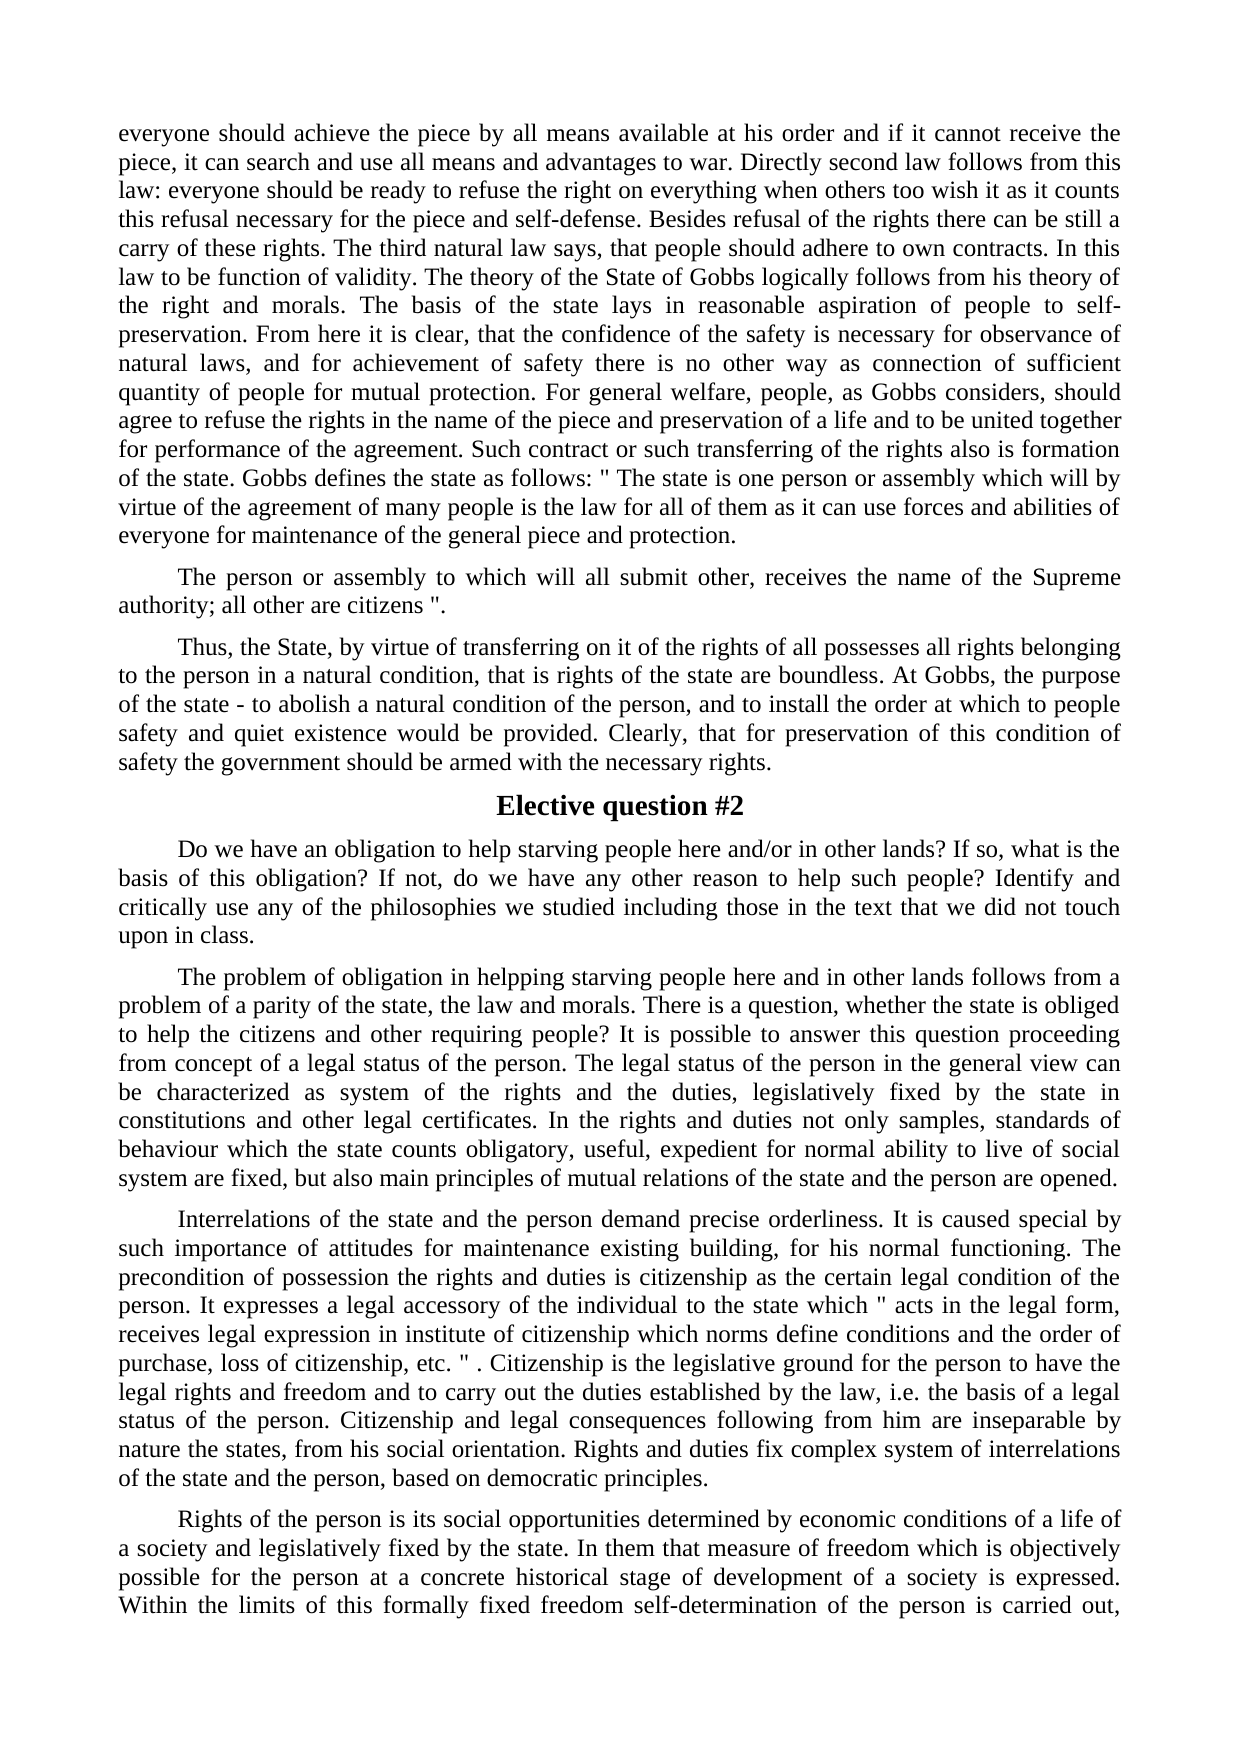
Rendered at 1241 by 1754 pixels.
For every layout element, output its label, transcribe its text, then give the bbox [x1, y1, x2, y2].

text Do we have an obligation to help starving people here and/or in other lands? If so, what is the basis of this obligation? If not, do we have any other reason to help such people? Identify and critically use any of the philosophies we studied including those in the text that we did not touch upon in class. [118, 834, 1122, 949]
text The person or assembly to which will all submit other, receives the name of the Supreme authority; all other are citizens ". [118, 562, 1122, 619]
text Thus, the State, by virtue of transferring on it of the rights of all possesses all rights belonging to the person in a natural condition, that is rights of the state are boundless. At Gobbs, the purpose of the state - to abolish a natural condition of the person, and to install the order at which to people safety and quiet existence would be provided. Clearly, that for preservation of this condition of safety the government should be armed with the necessary rights. [118, 632, 1122, 776]
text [118, 118, 1122, 549]
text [118, 1504, 1122, 1619]
text Interrelations of the state and the person demand precise orderliness. It is caused special by such importance of attitudes for maintenance existing building, for his normal functioning. The precondition of possession the rights and duties is citizenship as the certain legal condition of the person. It expresses a legal accessory of the individual to the state which " acts in the legal form, receives legal expression in institute of citizenship which norms define conditions and the order of purchase, loss of citizenship, etc. " . Citizenship is the legislative ground for the person to have the legal rights and freedom and to carry out the duties established by the law, i.e. the basis of a legal status of the person. Citizenship and legal consequences following from him are inseparable by nature the states, from his social orientation. Rights and duties fix complex system of interrelations of the state and the person, based on democratic principles. [118, 1204, 1122, 1492]
text Elective question #2 [118, 788, 1122, 822]
text The problem of obligation in helpping starving people here and in other lands follows from a problem of a parity of the state, the law and morals. There is a question, whether the state is obliged to help the citizens and other requiring people? It is possible to answer this question proceeding from concept of a legal status of the person. The legal status of the person in the general view can be characterized as system of the rights and the duties, legislatively fixed by the state in constitutions and other legal certificates. In the rights and duties not only samples, standards of behaviour which the state counts obligatory, useful, expedient for normal ability to live of social system are fixed, but also main principles of mutual relations of the state and the person are opened. [118, 962, 1122, 1192]
